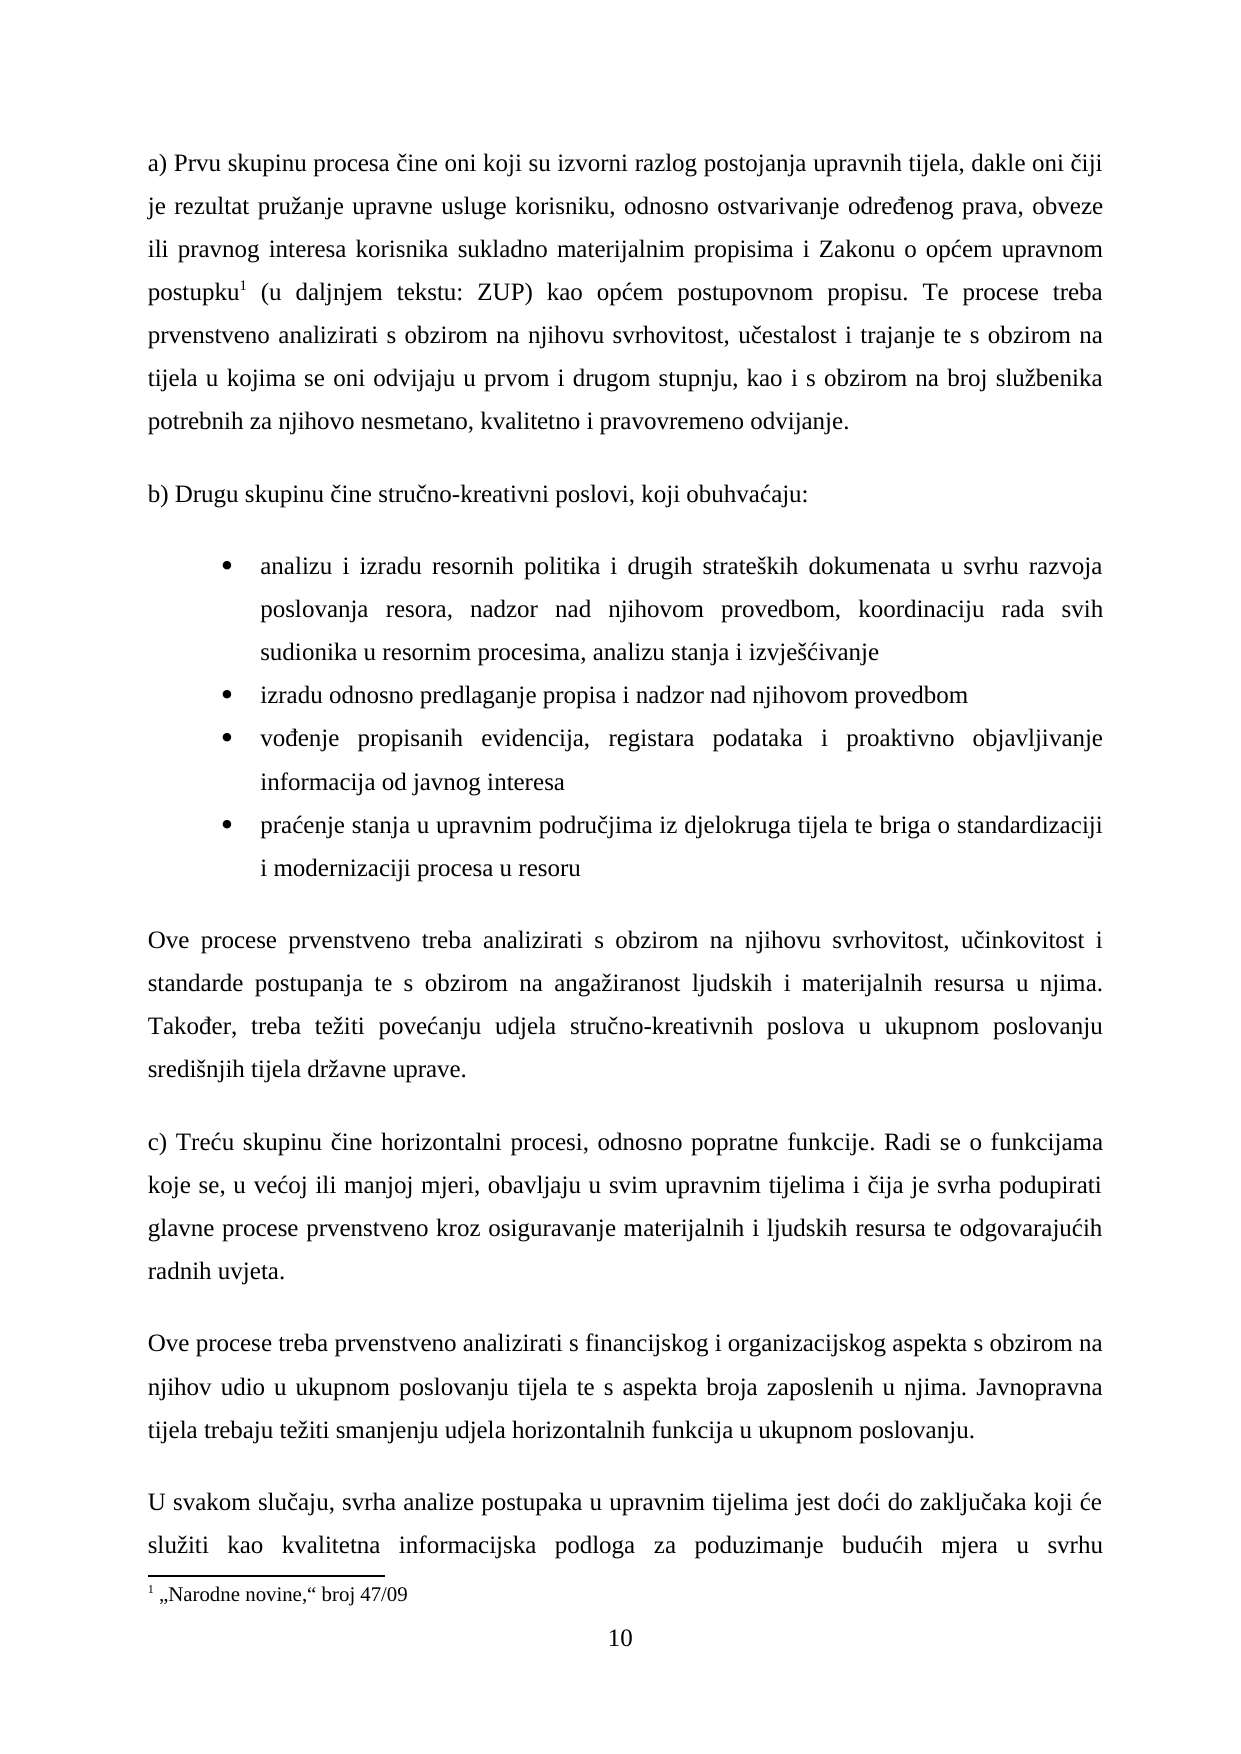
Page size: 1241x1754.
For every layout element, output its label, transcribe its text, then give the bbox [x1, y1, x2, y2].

text b) Drugu skupinu čine stručno-kreativni poslovi, koji obuhvaćaju: [148, 479, 1104, 507]
text Ove procese treba prvenstveno analizirati s financijskog i organizacijskog aspekta s obzirom na njihov udio u ukupnom poslovanju tijela te s aspekta broja zaposlenih u njima. Javnopravna tijela trebaju težiti smanjenju udjela horizontalnih funkcija u ukupnom poslovanju. [148, 1328, 1104, 1443]
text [148, 1487, 1104, 1559]
text c) Treću skupinu čine horizontalni procesi, odnosno popratne funkcije. Radi se o funkcijama koje se, u većoj ili manjoj mjeri, obavljaju u svim upravnim tijelima i čija je svrha podupirati glavne procese prvenstveno kroz osiguravanje materijalnih i ljudskih resursa te odgovarajućih radnih uvjeta. [148, 1127, 1104, 1285]
list analizu i izradu resornih politika i drugih strateških dokumenata u svrhu razvoja poslovanja resora, nadzor nad njihovom provedbom, koordinaciju rada svih sudionika u resornim procesima, analizu stanja i izvješćivanje [223, 551, 1104, 666]
list izradu odnosno predlaganje propisa i nadzor nad njihovom provedbom [223, 680, 1104, 709]
text Ove procese prvenstveno treba analizirati s obzirom na njihovu svrhovitost, učinkovitost i standarde postupanja te s obzirom na angažiranost ljudskih i materijalnih resursa u njima. Također, treba težiti povećanju udjela stručno-kreativnih poslova u ukupnom poslovanju središnjih tijela državne uprave. [148, 925, 1104, 1083]
text a) Prvu skupinu procesa čine oni koji su izvorni razlog postojanja upravnih tijela, dakle oni čiji je rezultat pružanje upravne usluge korisniku, odnosno ostvarivanje određenog prava, obveze ili pravnog interesa korisnika sukladno materijalnim propisima i Zakonu o općem upravnom postupku (u daljnjem tekstu: ZUP) kao općem postupovnom propisu. Te procese treba prvenstveno analizirati s obzirom na njihovu svrhovitost, učestalost i trajanje te s obzirom na tijela u kojima se oni odvijaju u prvom i drugom stupnju, kao i s obzirom na broj službenika potrebnih za njihovo nesmetano, kvalitetno i pravovremeno odvijanje. [148, 148, 1104, 435]
list vođenje propisanih evidencija, registara podataka i proaktivno objavljivanje informacija od javnog interesa [223, 723, 1104, 795]
list praćenje stanja u upravnim područjima iz djelokruga tijela te briga o standardizaciji i modernizaciji procesa u resoru [223, 810, 1104, 882]
